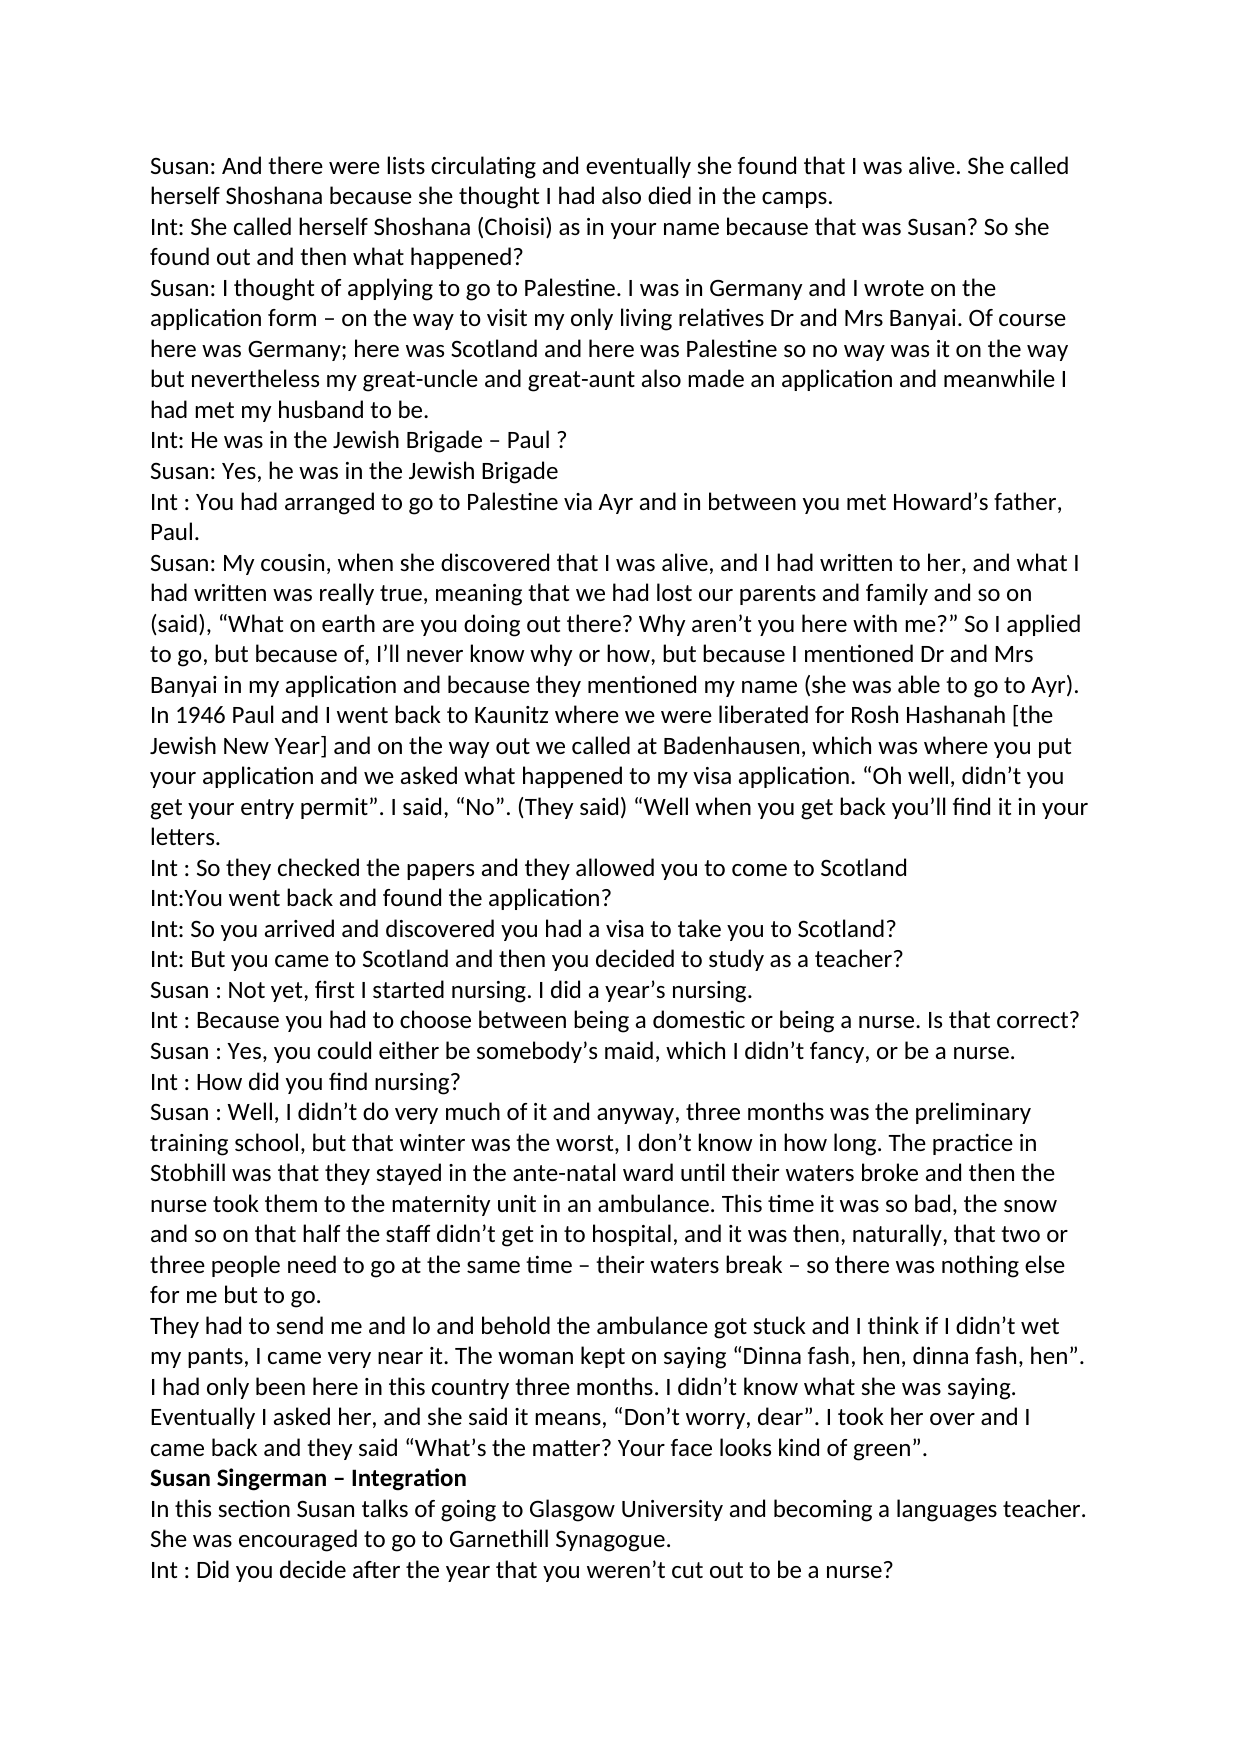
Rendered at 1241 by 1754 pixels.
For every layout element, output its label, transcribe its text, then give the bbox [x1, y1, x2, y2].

text Int: She called herself Shoshana (Choisi) as in your name because that was Susan? So she found out and then what happened? [150, 211, 1090, 272]
text Int : Because you had to choose between being a domestic or being a nurse. Is that correct? [150, 1004, 1090, 1035]
text Int : Did you decide after the year that you weren’t cut out to be a nurse? [150, 1554, 1090, 1584]
text Int: He was in the Jewish Brigade – Paul ? [150, 425, 1090, 455]
text Susan: And there were lists circulating and eventually she found that I was alive. She called herself Shoshana because she thought I had also died in the camps. [150, 150, 1090, 211]
text Susan Singerman – Integration [150, 1462, 1090, 1493]
text Susan : Not yet, first I started nursing. I did a year’s nursing. [150, 974, 1090, 1004]
text Int: But you came to Scotland and then you decided to study as a teacher? [150, 943, 1090, 974]
text In this section Susan talks of going to Glasgow University and becoming a languages teacher. She was encouraged to go to Garnethill Synagogue. [150, 1493, 1090, 1554]
text Susan : Well, I didn’t do very much of it and anyway, three months was the preliminary training school, but that winter was the worst, I don’t know in how long. The practice in Stobhill was that they stayed in the ante-natal ward until their waters broke and then the nurse took them to the maternity unit in an ambulance. This time it was so bad, the snow and so on that half the staff didn’t get in to hospital, and it was then, naturally, that two or three people need to go at the same time – their waters break – so there was nothing else for me but to go. [150, 1096, 1090, 1310]
text Int: So you arrived and discovered you had a visa to take you to Scotland? [150, 913, 1090, 943]
text They had to send me and lo and behold the ambulance got stuck and I think if I didn’t wet my pants, I came very near it. The woman kept on saying “Dinna fash, hen, dinna fash, hen”. I had only been here in this country three months. I didn’t know what she was saying. Eventually I asked her, and she said it means, “Don’t worry, dear”. I took her over and I came back and they said “What’s the matter? Your face looks kind of green”. [150, 1310, 1090, 1462]
text Int:You went back and found the application? [150, 882, 1090, 913]
text Susan: My cousin, when she discovered that I was alive, and I had written to her, and what I had written was really true, meaning that we had lost our parents and family and so on (said), “What on earth are you doing out there? Why aren’t you here with me?” So I applied to go, but because of, I’ll never know why or how, but because I mentioned Dr and Mrs Banyai in my application and because they mentioned my name (she was able to go to Ayr). [150, 547, 1090, 699]
text Int : So they checked the papers and they allowed you to come to Scotland [150, 852, 1090, 882]
text Susan: I thought of applying to go to Palestine. I was in Germany and I wrote on the application form – on the way to visit my only living relatives Dr and Mrs Banyai. Of course here was Germany; here was Scotland and here was Palestine so no way was it on the way but nevertheless my great-uncle and great-aunt also made an application and meanwhile I had met my husband to be. [150, 272, 1090, 425]
text Susan : Yes, you could either be somebody’s maid, which I didn’t fancy, or be a nurse. [150, 1035, 1090, 1066]
text Int : You had arranged to go to Palestine via Ayr and in between you met Howard’s father, Paul. [150, 486, 1090, 547]
text Susan: Yes, he was in the Jewish Brigade [150, 455, 1090, 486]
text In 1946 Paul and I went back to Kaunitz where we were liberated for Rosh Hashanah [the Jewish New Year] and on the way out we called at Badenhausen, which was where you put your application and we asked what happened to my visa application. “Oh well, didn’t you get your entry permit”. I said, “No”. (They said) “Well when you get back you’ll find it in your letters. [150, 699, 1090, 852]
text Int : How did you find nursing? [150, 1066, 1090, 1096]
